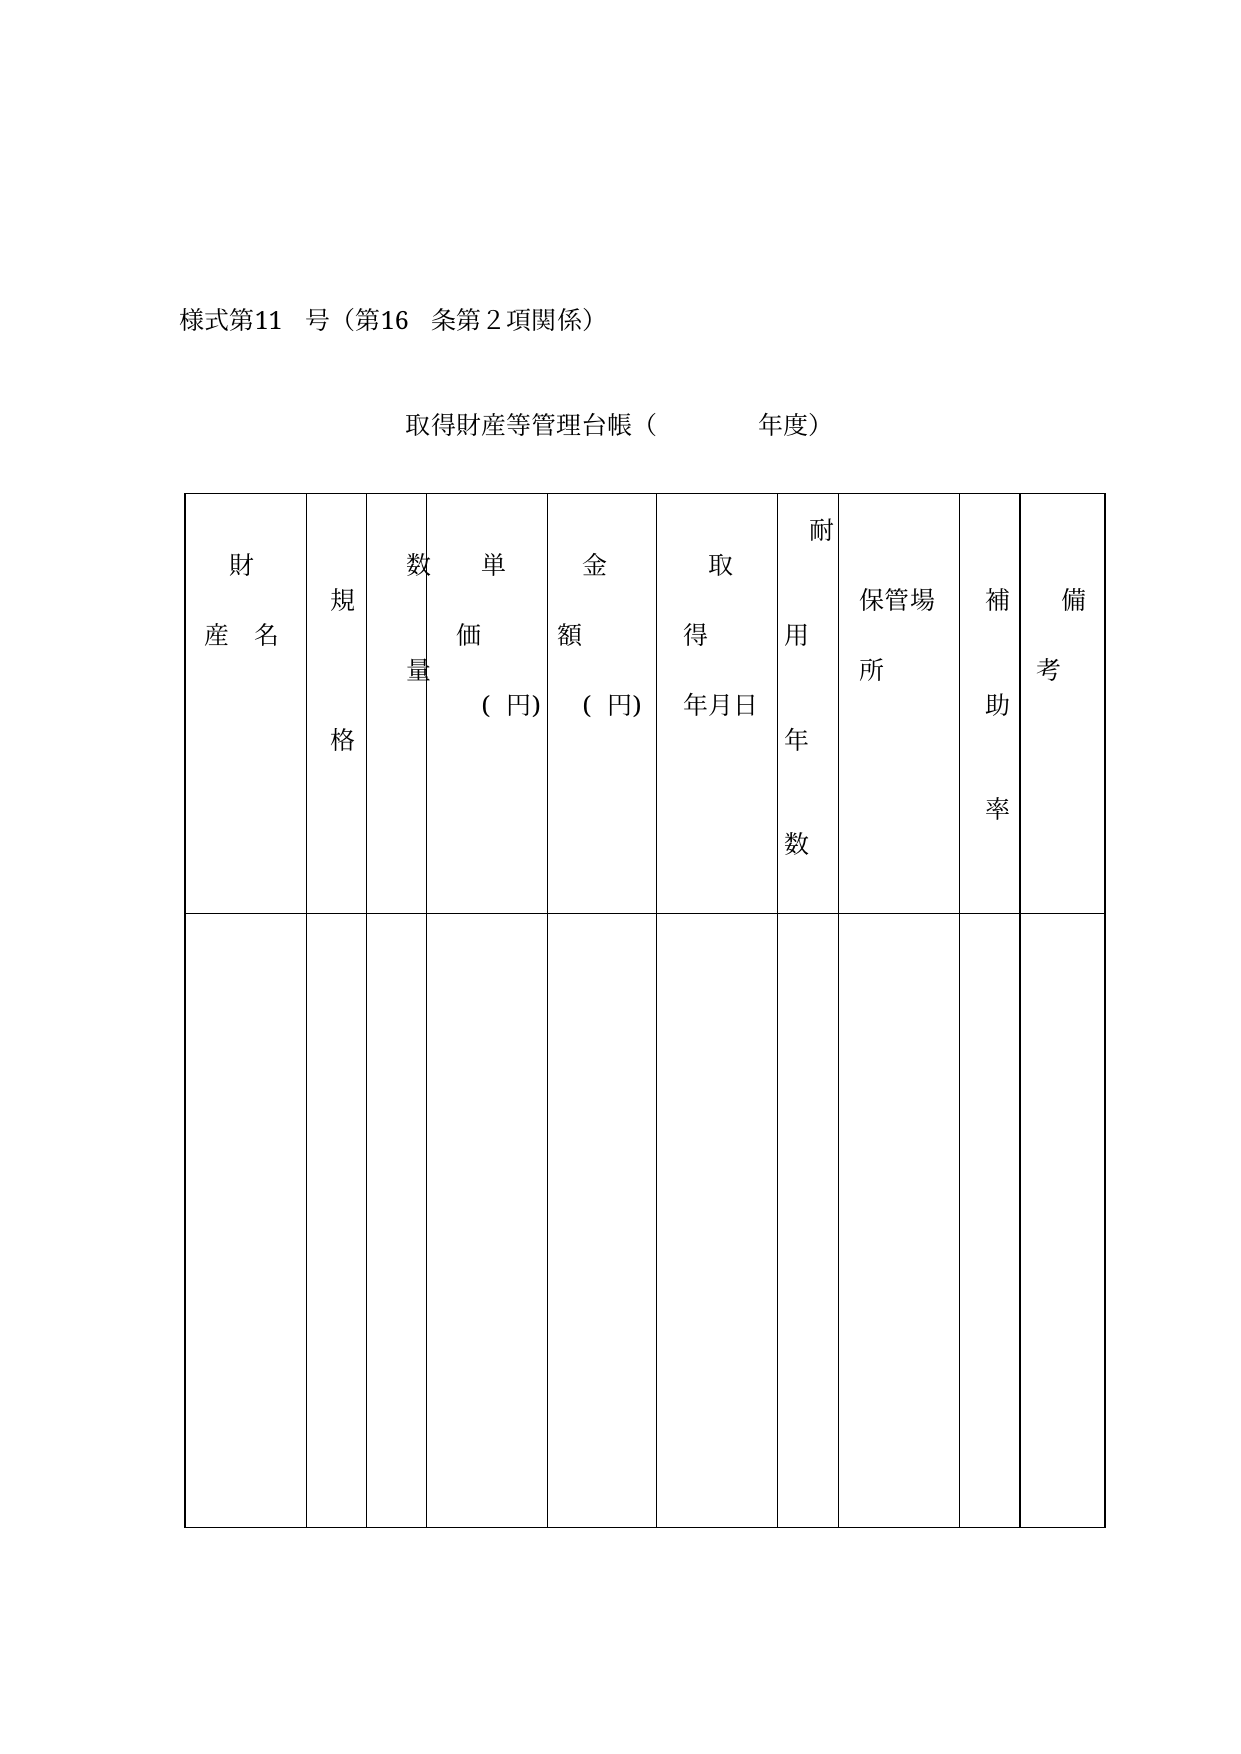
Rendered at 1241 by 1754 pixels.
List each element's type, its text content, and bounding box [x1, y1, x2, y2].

table_header 財 産 名 [186, 494, 306, 913]
table_header 単 価 (円) [427, 494, 547, 913]
table_cell [186, 914, 306, 1527]
table_cell [778, 914, 838, 1527]
table_cell [960, 914, 1019, 1527]
text 取得財産等管理台帳（ 年度） [179, 388, 1061, 458]
table_cell [307, 914, 366, 1527]
table_header 規 格 [307, 494, 366, 913]
table_cell [839, 914, 959, 1527]
table_header 耐 用 年 数 [778, 494, 838, 913]
table_cell [427, 914, 547, 1527]
table_header 取 得 年月日 [657, 494, 777, 913]
table_cell [657, 914, 777, 1527]
table_header 備考 [1021, 494, 1104, 913]
table_cell [367, 914, 426, 1527]
text 様式第11号（第16条第２項関係） [179, 284, 1061, 353]
table_cell [1021, 914, 1104, 1527]
table_header 金 額 (円) [548, 494, 656, 913]
table_header 数 量 [367, 494, 426, 913]
table_header 保管場所 [839, 494, 959, 913]
table_header 補 助 率 [960, 494, 1019, 913]
table_cell [548, 914, 656, 1527]
